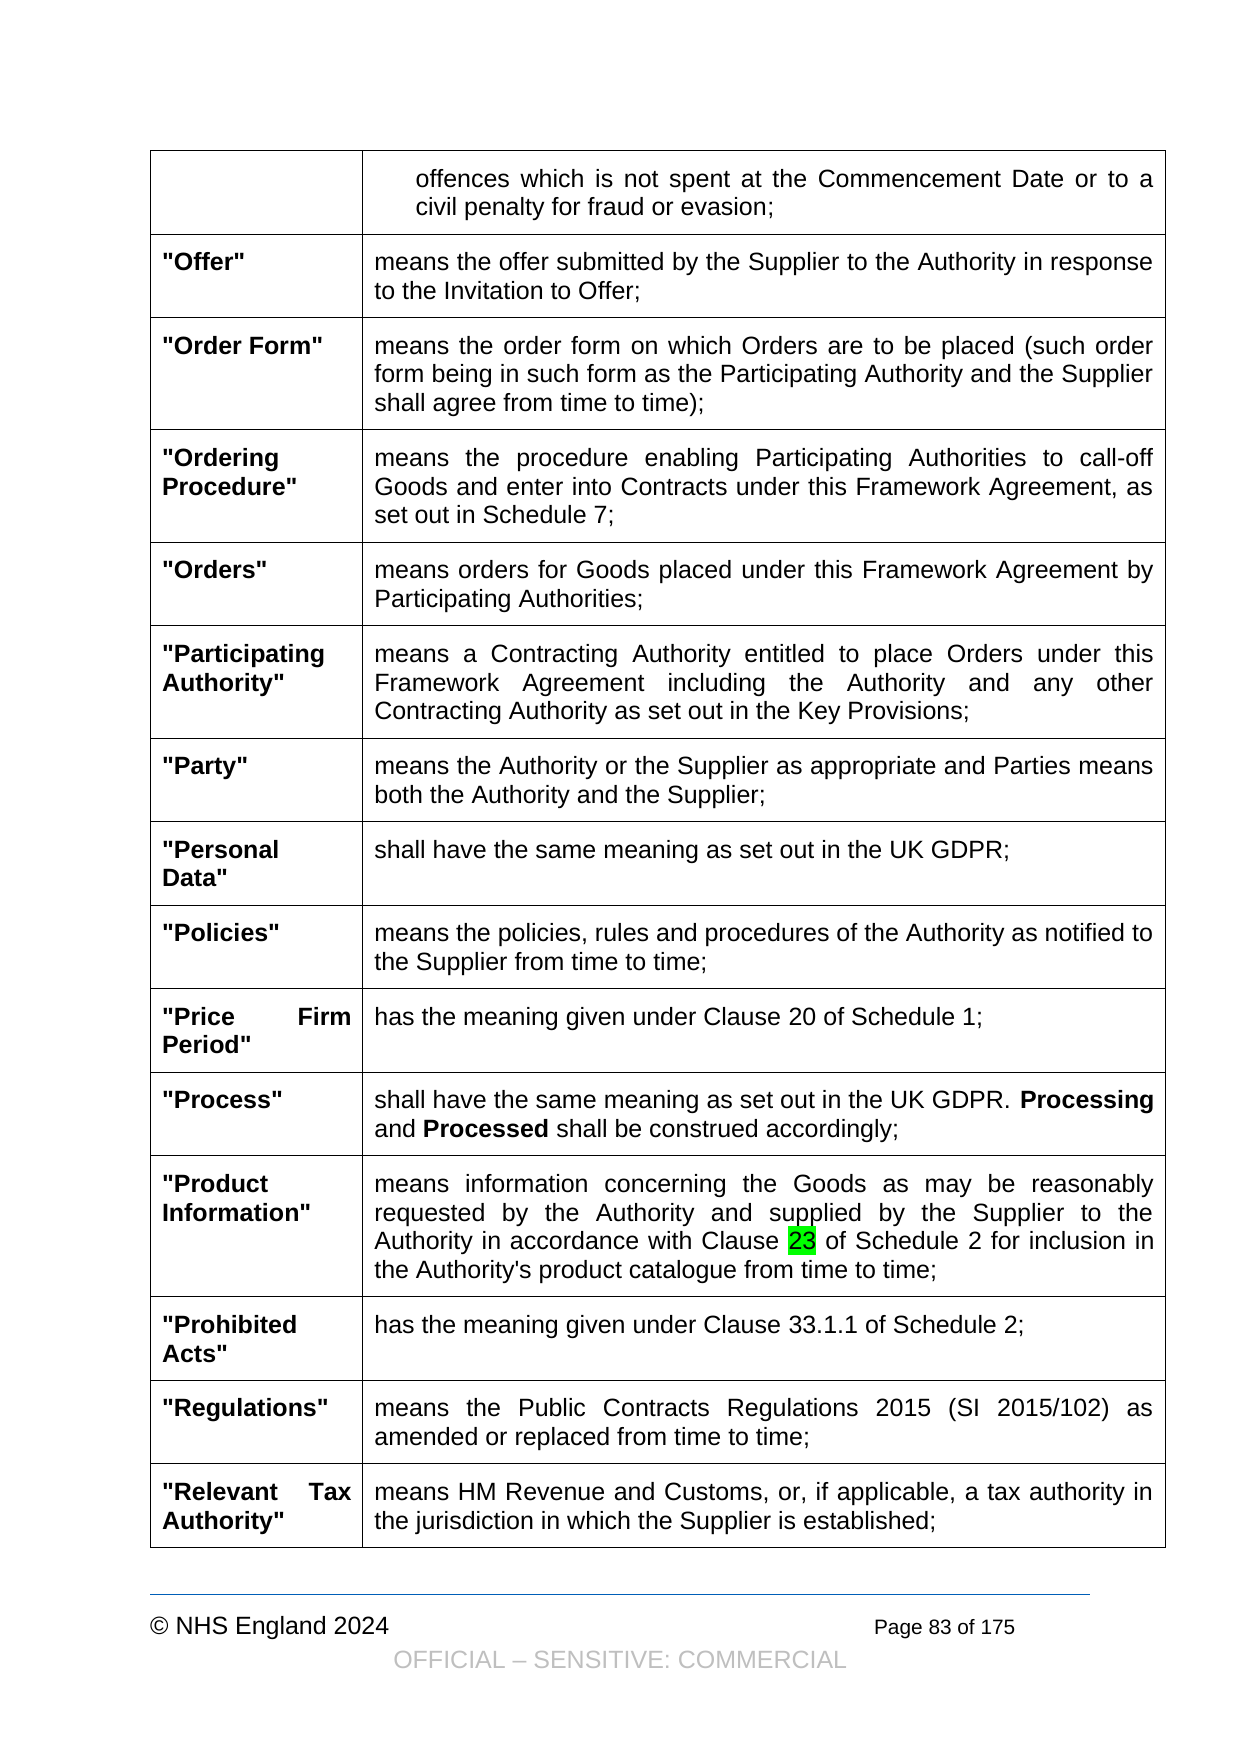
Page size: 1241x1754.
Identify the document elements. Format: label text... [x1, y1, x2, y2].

table_cell shall have the same meaning as set out in the UK GDPR; [363, 822, 1165, 904]
table_cell means the policies, rules and procedures of the Authority as notified to the Supplier from time to time; [363, 906, 1165, 988]
table_cell "Process" [151, 1073, 362, 1155]
table_cell means the procedure enabling Participating Authorities to call-off Goods and enter into Contracts under this Framework Agreement, as set out in Schedule 7; [363, 430, 1165, 542]
table_cell "Price Firm Period" [151, 989, 362, 1072]
table_cell means the offer submitted by the Supplier to the Authority in response to the Invitation to Offer; [363, 235, 1165, 317]
table_cell means the order form on which Orders are to be placed (such order form being in such form as the Participating Authority and the Supplier shall agree from time to time); [363, 318, 1165, 429]
table_cell "Product Information" [151, 1156, 362, 1296]
table_cell "Policies" [151, 906, 362, 988]
table_cell "Ordering Procedure" [151, 430, 362, 542]
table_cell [363, 151, 1165, 233]
table_cell means orders for Goods placed under this Framework Agreement by Participating Authorities; [363, 543, 1165, 625]
table_cell means the Authority or the Supplier as appropriate and Parties means both the Authority and the Supplier; [363, 739, 1165, 821]
table_cell means HM Revenue and Customs, or, if applicable, a tax authority in the jurisdiction in which the Supplier is established; [363, 1464, 1165, 1547]
table_cell means the Public Contracts Regulations 2015 (SI 2015/102) as amended or replaced from time to time; [363, 1381, 1165, 1463]
table_cell "Regulations" [151, 1381, 362, 1463]
table_cell has the meaning given under Clause 33.1.1 of Schedule 2; [363, 1297, 1165, 1380]
table_cell "Personal Data" [151, 822, 362, 904]
table_cell means a Contracting Authority entitled to place Orders under this Framework Agreement including the Authority and any other Contracting Authority as set out in the Key Provisions; [363, 626, 1165, 737]
table_cell "Offer" [151, 235, 362, 317]
table_cell shall have the same meaning as set out in the UK GDPR. Processing and Processed shall be construed accordingly; [363, 1073, 1165, 1155]
table_cell "Party" [151, 739, 362, 821]
table_cell "Prohibited Acts" [151, 1297, 362, 1380]
table_cell has the meaning given under Clause 20 of Schedule 1; [363, 989, 1165, 1072]
table_cell "Order Form" [151, 318, 362, 429]
table_cell "Relevant Tax Authority" [151, 1464, 362, 1547]
table_cell "Orders" [151, 543, 362, 625]
table_cell "Participating Authority" [151, 626, 362, 737]
table_cell means information concerning the Goods as may be reasonably requested by the Authority and supplied by the Supplier to the Authority in accordance with Clause 23 of Schedule 2 for inclusion in the Authority's product catalogue from time to time; [363, 1156, 1165, 1296]
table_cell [151, 151, 362, 233]
